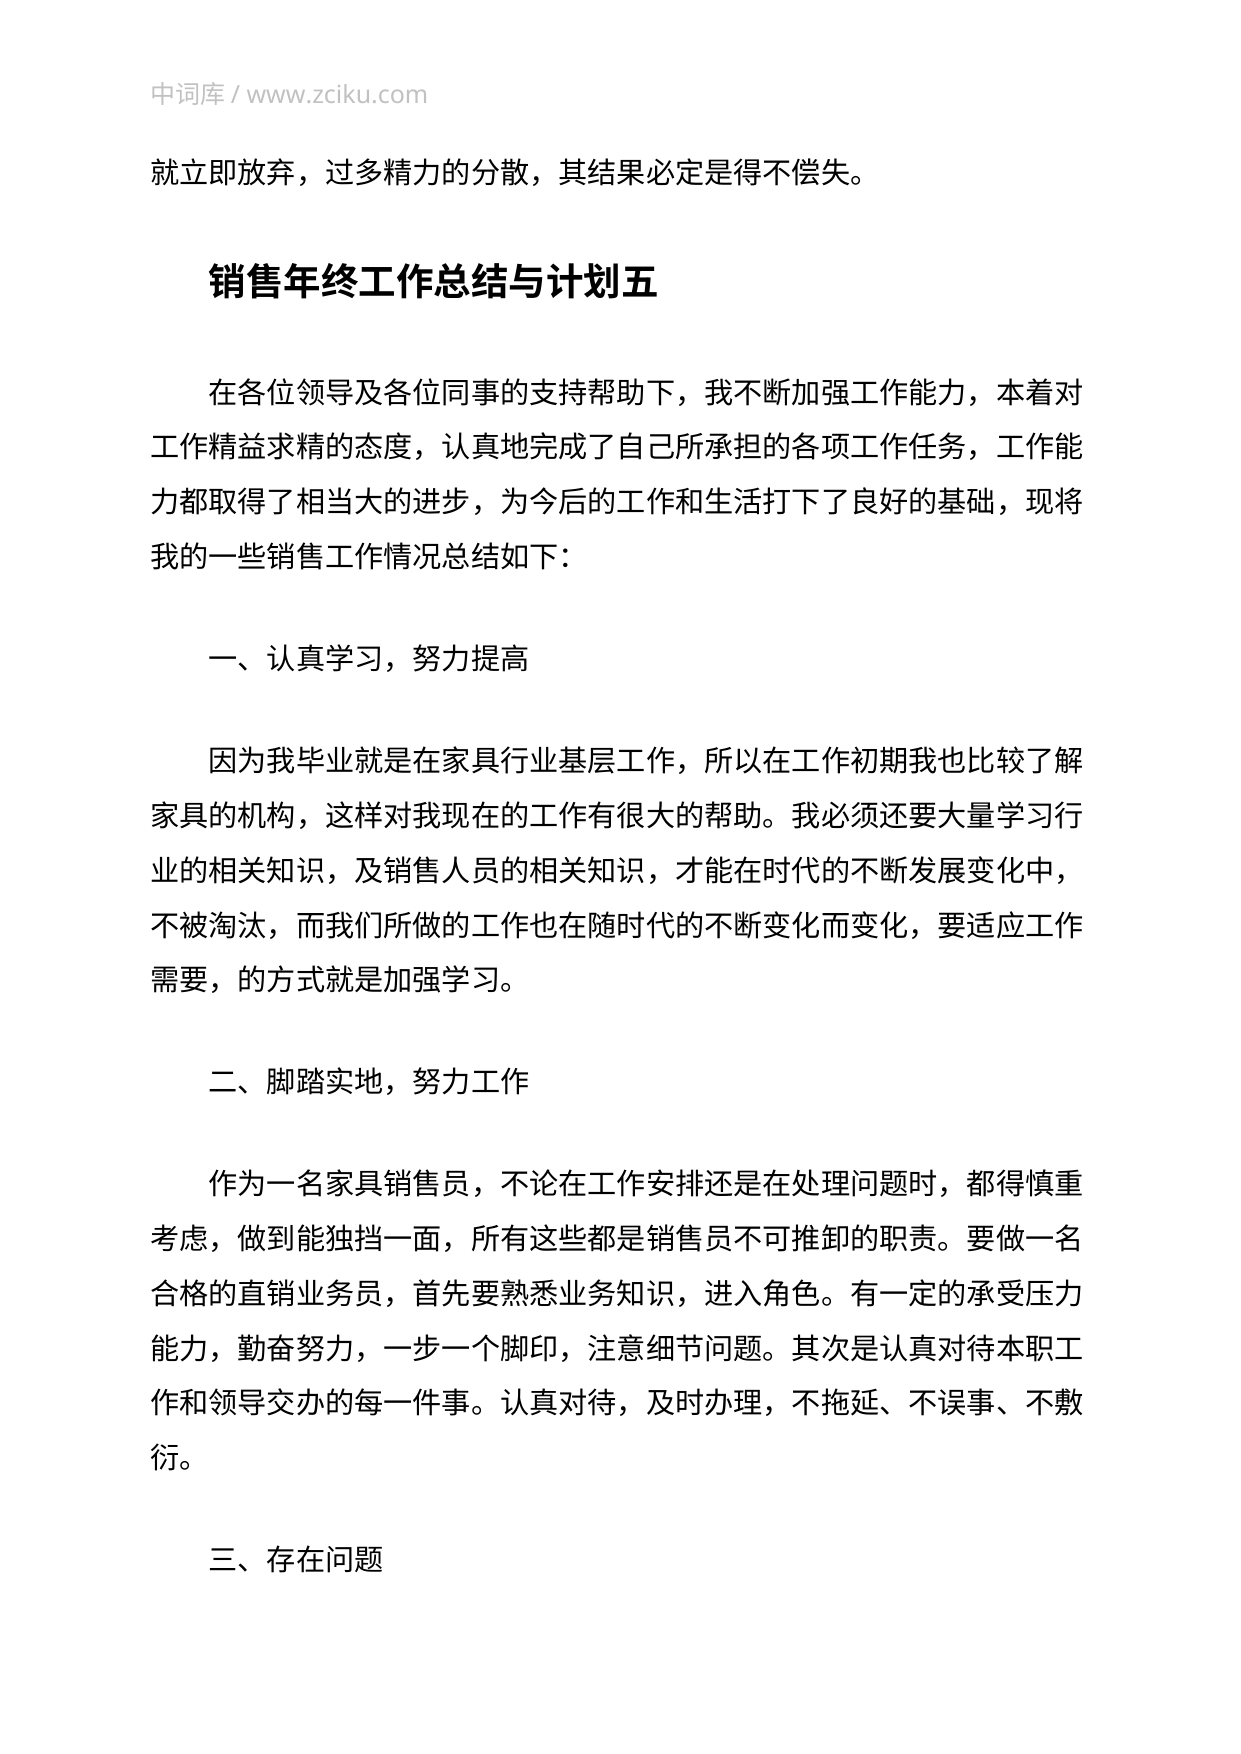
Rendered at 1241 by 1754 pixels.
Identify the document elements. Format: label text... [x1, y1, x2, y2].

text 三、存在问题 [150, 1537, 1090, 1579]
text 作为一名家具销售员，不论在工作安排还是在处理问题时，都得慎重考虑，做到能独挡一面，所有这些都是销售员不可推卸的职责。要做一名合格的直销业务员，首先要熟悉业务知识，进入角色。有一定的承受压力能力，勤奋努力，一步一个脚印，注意细节问题。其次是认真对待本职工作和领导交办的每一件事。认真对待，及时办理，不拖延、不误事、不敷衍。 [150, 1161, 1090, 1477]
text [150, 150, 1090, 192]
text 销售年终工作总结与计划五 [150, 252, 1090, 306]
text 一、认真学习，努力提高 [150, 636, 1090, 678]
text 在各位领导及各位同事的支持帮助下，我不断加强工作能力，本着对工作精益求精的态度，认真地完成了自己所承担的各项工作任务，工作能力都取得了相当大的进步，为今后的工作和生活打下了良好的基础，现将我的一些销售工作情况总结如下： [150, 369, 1090, 576]
text 因为我毕业就是在家具行业基层工作，所以在工作初期我也比较了解家具的机构，这样对我现在的工作有很大的帮助。我必须还要大量学习行业的相关知识，及销售人员的相关知识，才能在时代的不断发展变化中，不被淘汰，而我们所做的工作也在随时代的不断变化而变化，要适应工作需要，的方式就是加强学习。 [150, 737, 1090, 999]
text 二、脚踏实地，努力工作 [150, 1059, 1090, 1101]
